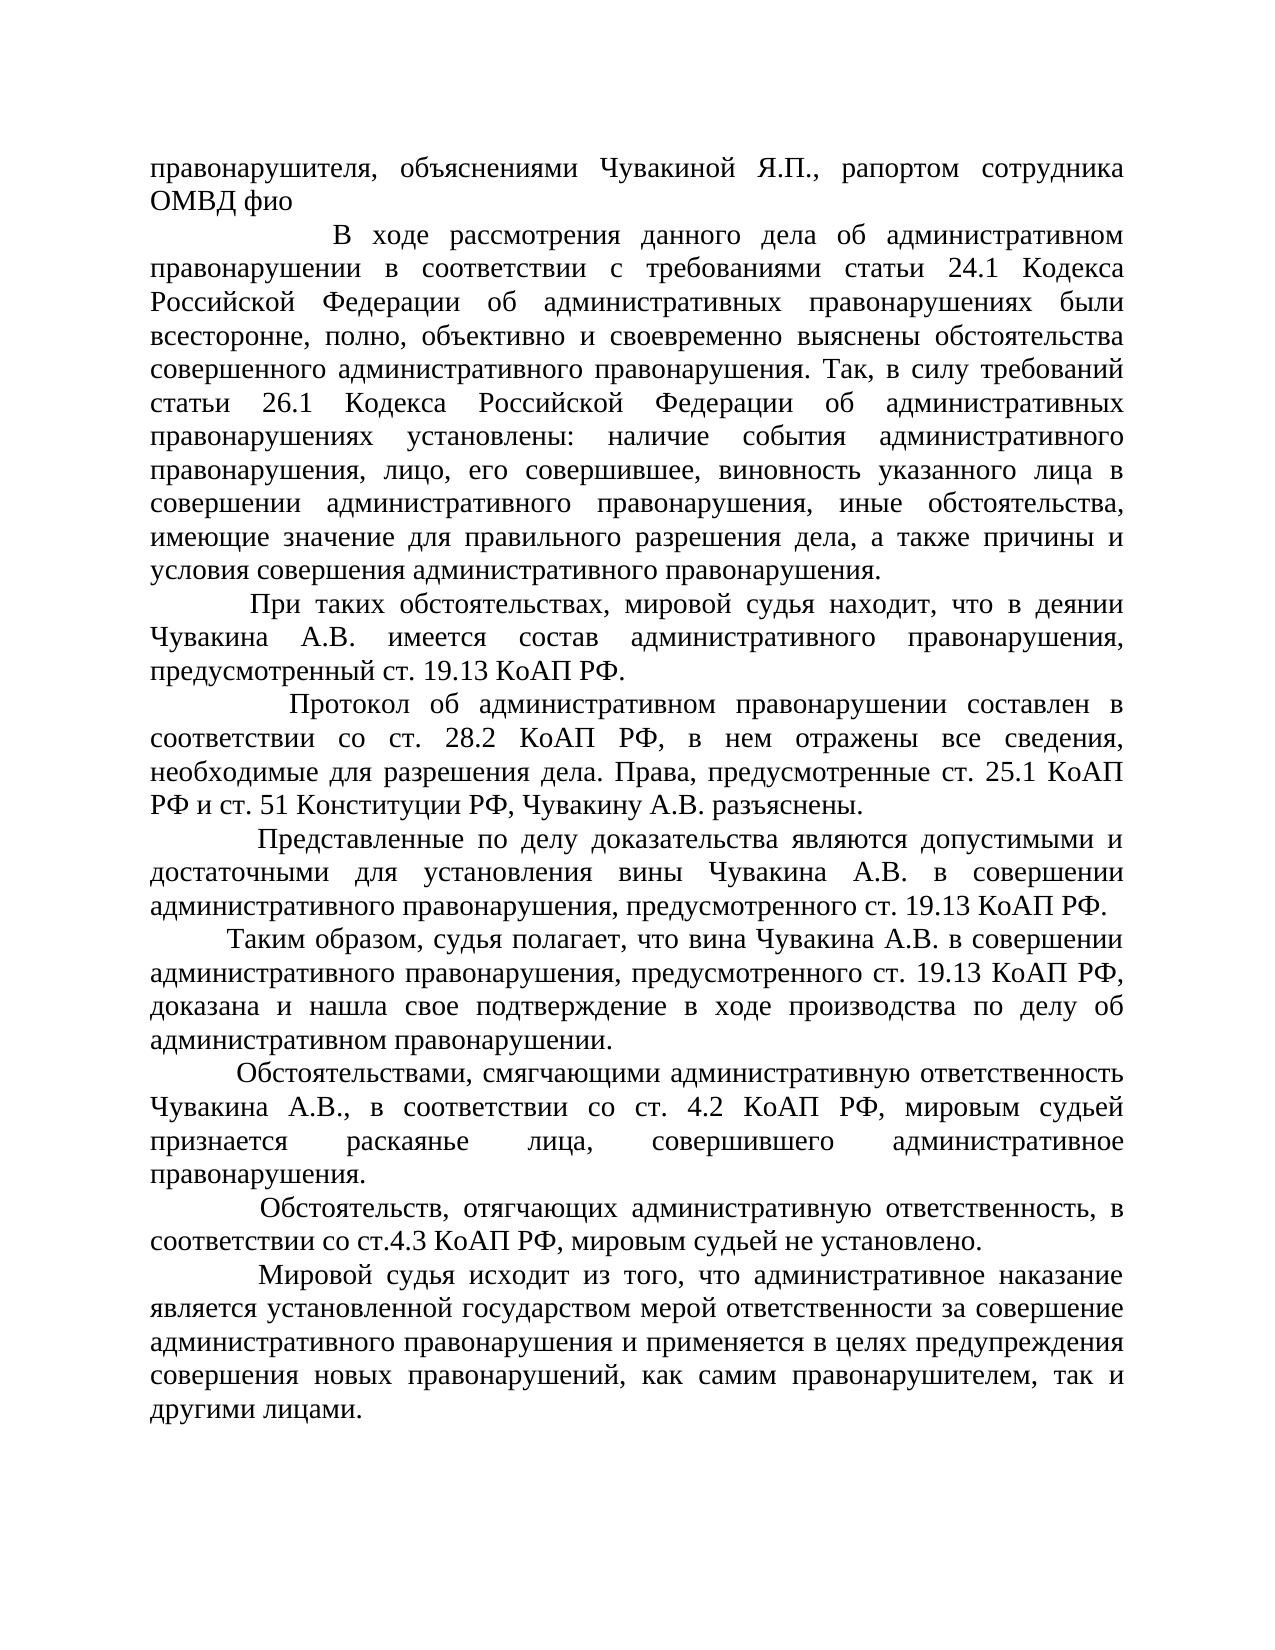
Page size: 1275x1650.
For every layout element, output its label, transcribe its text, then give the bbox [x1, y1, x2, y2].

text Обстоятельствами, смягчающими административную ответственность Чувакина А.В., в соответствии со ст. 4.2 КоАП РФ, мировым судьей признается раскаянье лица, совершившего административное правонарушения. [150, 1056, 1125, 1190]
text Представленные по делу доказательства являются допустимыми и достаточными для установления вины Чувакина А.В. в совершении административного правонарушения, предусмотренного ст. 19.13 КоАП РФ. [150, 821, 1125, 921]
text В ходе рассмотрения данного дела об административном правонарушении в соответствии с требованиями статьи 24.1 Кодекса Российской Федерации об административных правонарушениях были всесторонне, полно, объективно и своевременно выяснены обстоятельства совершенного административного правонарушения. Так, в силу требований статьи 26.1 Кодекса Российской Федерации об административных правонарушениях установлены: наличие события административного правонарушения, лицо, его совершившее, виновность указанного лица в совершении административного правонарушения, иные обстоятельства, имеющие значение для правильного разрешения дела, а также причины и условия совершения административного правонарушения. [150, 217, 1125, 586]
text При таких обстоятельствах, мировой судья находит, что в деянии Чувакина А.В. имеется состав административного правонарушения, предусмотренный ст. 19.13 КоАП РФ. [150, 586, 1125, 687]
text Обстоятельств, отягчающих административную ответственность, в соответствии со ст.4.3 КоАП РФ, мировым судьей не установлено. [150, 1190, 1125, 1257]
text Таким образом, судья полагает, что вина Чувакина А.В. в совершении административного правонарушения, предусмотренного ст. 19.13 КоАП РФ, доказана и нашла свое подтверждение в ходе производства по делу об административном правонарушении. [150, 921, 1125, 1056]
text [150, 150, 1125, 217]
text Протокол об административном правонарушении составлен в соответствии со ст. 28.2 КоАП РФ, в нем отражены все сведения, необходимые для разрешения дела. Права, предусмотренные ст. 25.1 КоАП РФ и ст. 51 Конституции РФ, Чувакину А.В. разъяснены. [150, 687, 1125, 821]
text Мировой судья исходит из того, что административное наказание является установленной государством мерой ответственности за совершение административного правонарушения и применяется в целях предупреждения совершения новых правонарушений, как самим правонарушителем, так и другими лицами. [150, 1257, 1125, 1424]
